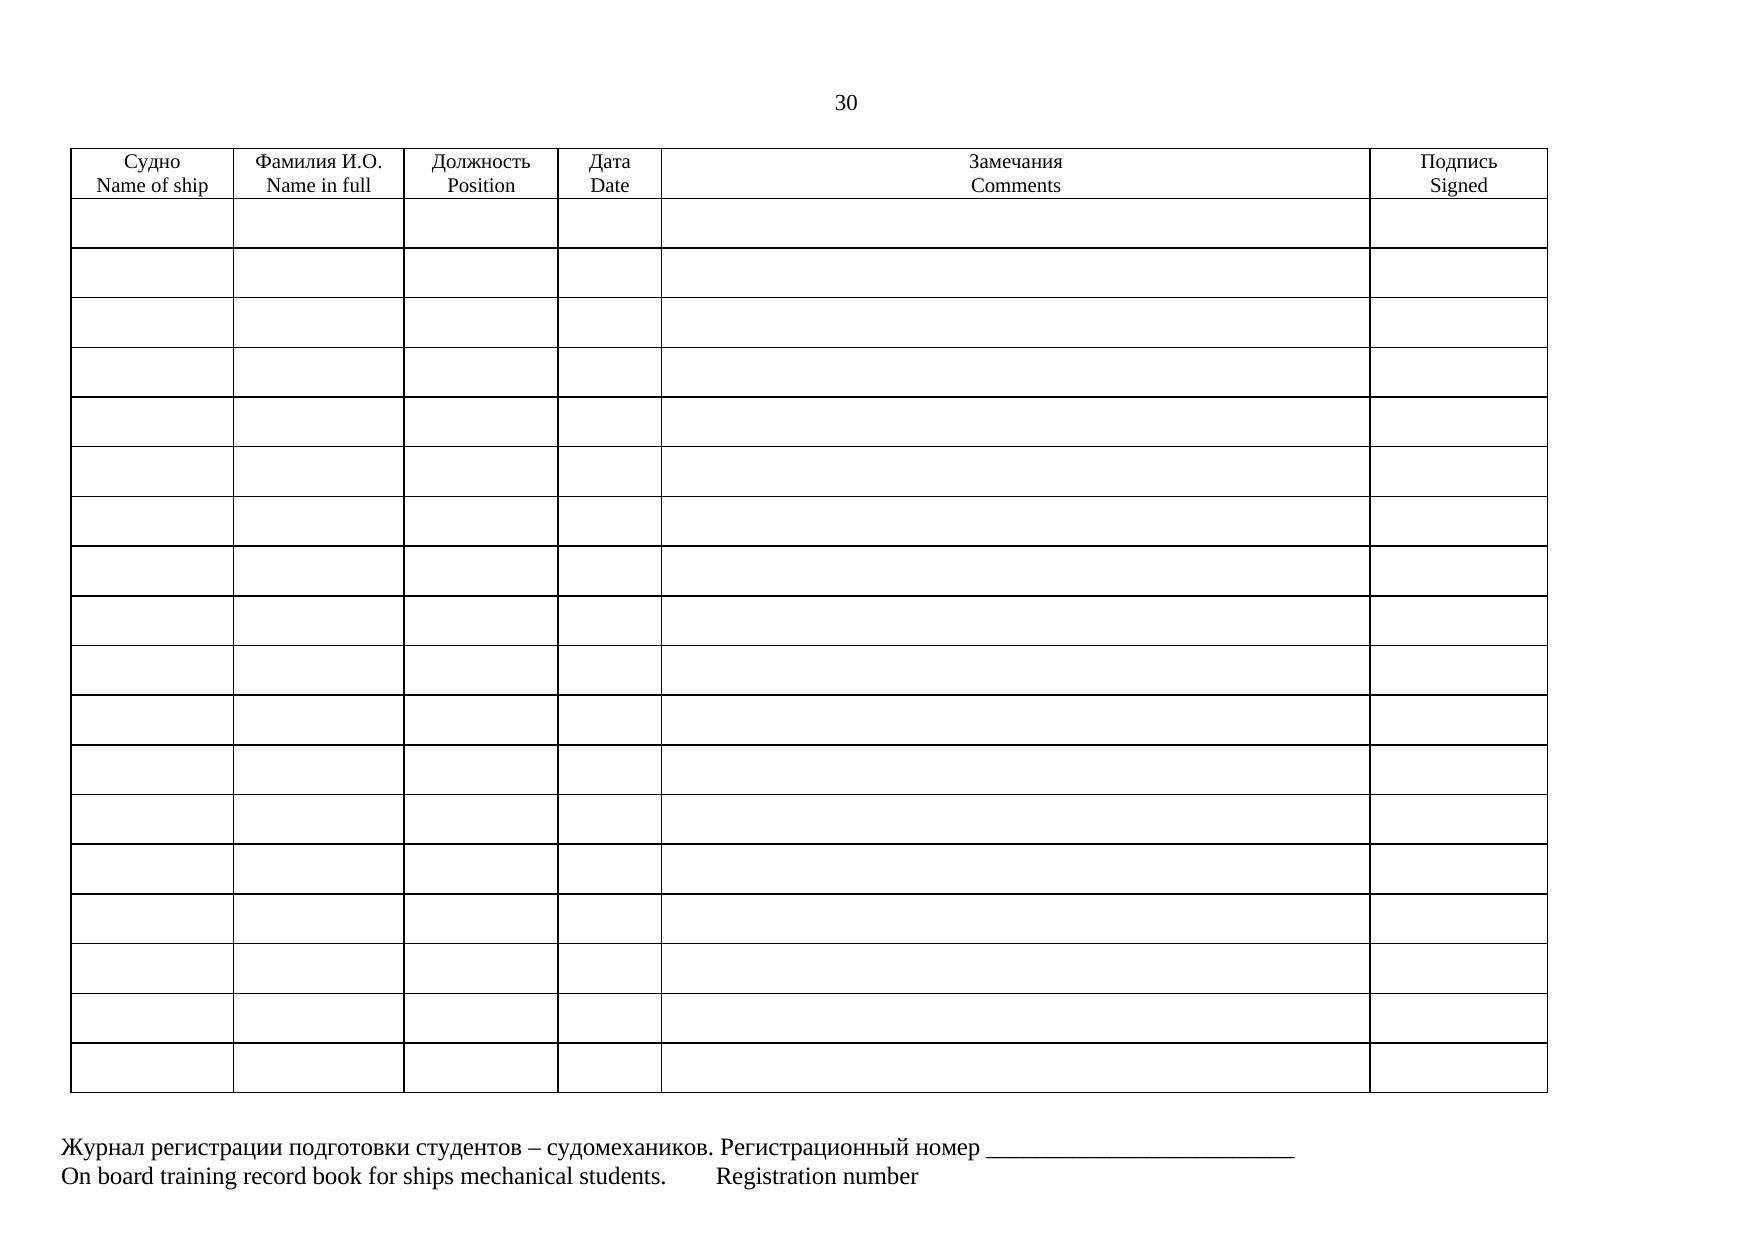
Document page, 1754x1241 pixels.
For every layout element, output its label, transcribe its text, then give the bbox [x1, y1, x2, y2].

table_cell [662, 447, 1369, 496]
table_cell [405, 497, 557, 545]
table_cell [559, 646, 661, 694]
table_cell [234, 597, 403, 644]
table_cell [1371, 1044, 1547, 1092]
table_cell [234, 249, 403, 297]
table_cell [72, 199, 233, 247]
table_cell [662, 199, 1369, 247]
table_cell [559, 944, 661, 992]
table_cell [662, 1044, 1369, 1092]
table_cell [72, 597, 233, 644]
table_cell [559, 597, 661, 644]
table_cell [405, 696, 557, 744]
table_cell [72, 298, 233, 346]
table_cell [662, 845, 1369, 893]
table_cell [1371, 597, 1547, 644]
table_cell [1371, 298, 1547, 346]
table_cell [1371, 398, 1547, 446]
table_cell [1371, 199, 1547, 247]
table_cell [405, 298, 557, 346]
table_cell [234, 547, 403, 595]
table_cell [662, 597, 1369, 644]
table_cell [72, 497, 233, 545]
table_cell [234, 994, 403, 1042]
table_cell [662, 944, 1369, 992]
table_cell [559, 348, 661, 396]
table_cell [662, 298, 1369, 346]
table_cell [559, 895, 661, 943]
table_cell Подпись Signed [1371, 149, 1547, 197]
table_cell [405, 994, 557, 1042]
table_cell [234, 845, 403, 893]
table_cell [662, 895, 1369, 943]
table_cell [72, 895, 233, 943]
table_cell [72, 646, 233, 694]
table_cell [662, 646, 1369, 694]
table_cell [234, 447, 403, 496]
table_cell [405, 646, 557, 694]
table_cell [1371, 746, 1547, 794]
table_cell [1371, 795, 1547, 843]
table_cell [1371, 646, 1547, 694]
table_cell [72, 696, 233, 744]
table_cell [662, 249, 1369, 297]
table_cell [405, 597, 557, 644]
table_cell [1371, 348, 1547, 396]
table_cell [559, 994, 661, 1042]
table_cell [559, 497, 661, 545]
table_cell [1371, 895, 1547, 943]
table_cell [405, 746, 557, 794]
table_cell [559, 447, 661, 496]
table_cell [72, 398, 233, 446]
table_cell [662, 746, 1369, 794]
table_cell [72, 944, 233, 992]
table_cell [405, 944, 557, 992]
table_cell Фамилия И.О. Name in full [234, 149, 403, 197]
table_cell [1371, 696, 1547, 744]
table_cell [559, 845, 661, 893]
table_cell [405, 447, 557, 496]
table_cell [559, 795, 661, 843]
table_cell [1371, 944, 1547, 992]
table_cell [405, 795, 557, 843]
table_cell [234, 895, 403, 943]
table_cell [234, 696, 403, 744]
table_cell [1371, 547, 1547, 595]
table_cell [234, 646, 403, 694]
table_cell [1371, 845, 1547, 893]
table_cell [72, 249, 233, 297]
table_cell [559, 746, 661, 794]
table_cell Дата Date [559, 149, 661, 197]
table_cell [559, 398, 661, 446]
table_cell [662, 994, 1369, 1042]
table_cell [72, 348, 233, 396]
table_cell [662, 348, 1369, 396]
table_cell [72, 547, 233, 595]
table_cell [1371, 249, 1547, 297]
table_cell [662, 547, 1369, 595]
table_cell [559, 696, 661, 744]
table_cell [234, 348, 403, 396]
table_cell [559, 547, 661, 595]
table_cell [72, 795, 233, 843]
table_cell [405, 845, 557, 893]
table_cell [234, 1044, 403, 1092]
table_cell [662, 497, 1369, 545]
table_cell [405, 1044, 557, 1092]
table_cell [234, 944, 403, 992]
table_cell [72, 994, 233, 1042]
table_cell [405, 199, 557, 247]
table_cell [662, 398, 1369, 446]
table_cell [559, 249, 661, 297]
table_cell [1371, 447, 1547, 496]
table_cell [72, 746, 233, 794]
table_cell [72, 1044, 233, 1092]
table_cell Должность Position [405, 149, 557, 197]
table_cell [1371, 994, 1547, 1042]
table_cell Судно Name of ship [72, 149, 233, 197]
table_cell [662, 696, 1369, 744]
table_cell [559, 1044, 661, 1092]
table_cell [405, 895, 557, 943]
table_cell [234, 398, 403, 446]
table_cell [72, 447, 233, 496]
table_cell [405, 398, 557, 446]
table_cell [559, 199, 661, 247]
table_cell [234, 795, 403, 843]
table_cell [1371, 497, 1547, 545]
table_cell [234, 746, 403, 794]
table_cell [234, 497, 403, 545]
table_cell [234, 298, 403, 346]
table_cell [405, 249, 557, 297]
table_cell [234, 199, 403, 247]
table_cell [405, 348, 557, 396]
table_cell Замечания Comments [662, 149, 1369, 197]
table_cell [559, 298, 661, 346]
table_cell [662, 795, 1369, 843]
table_cell [405, 547, 557, 595]
table_cell [72, 845, 233, 893]
